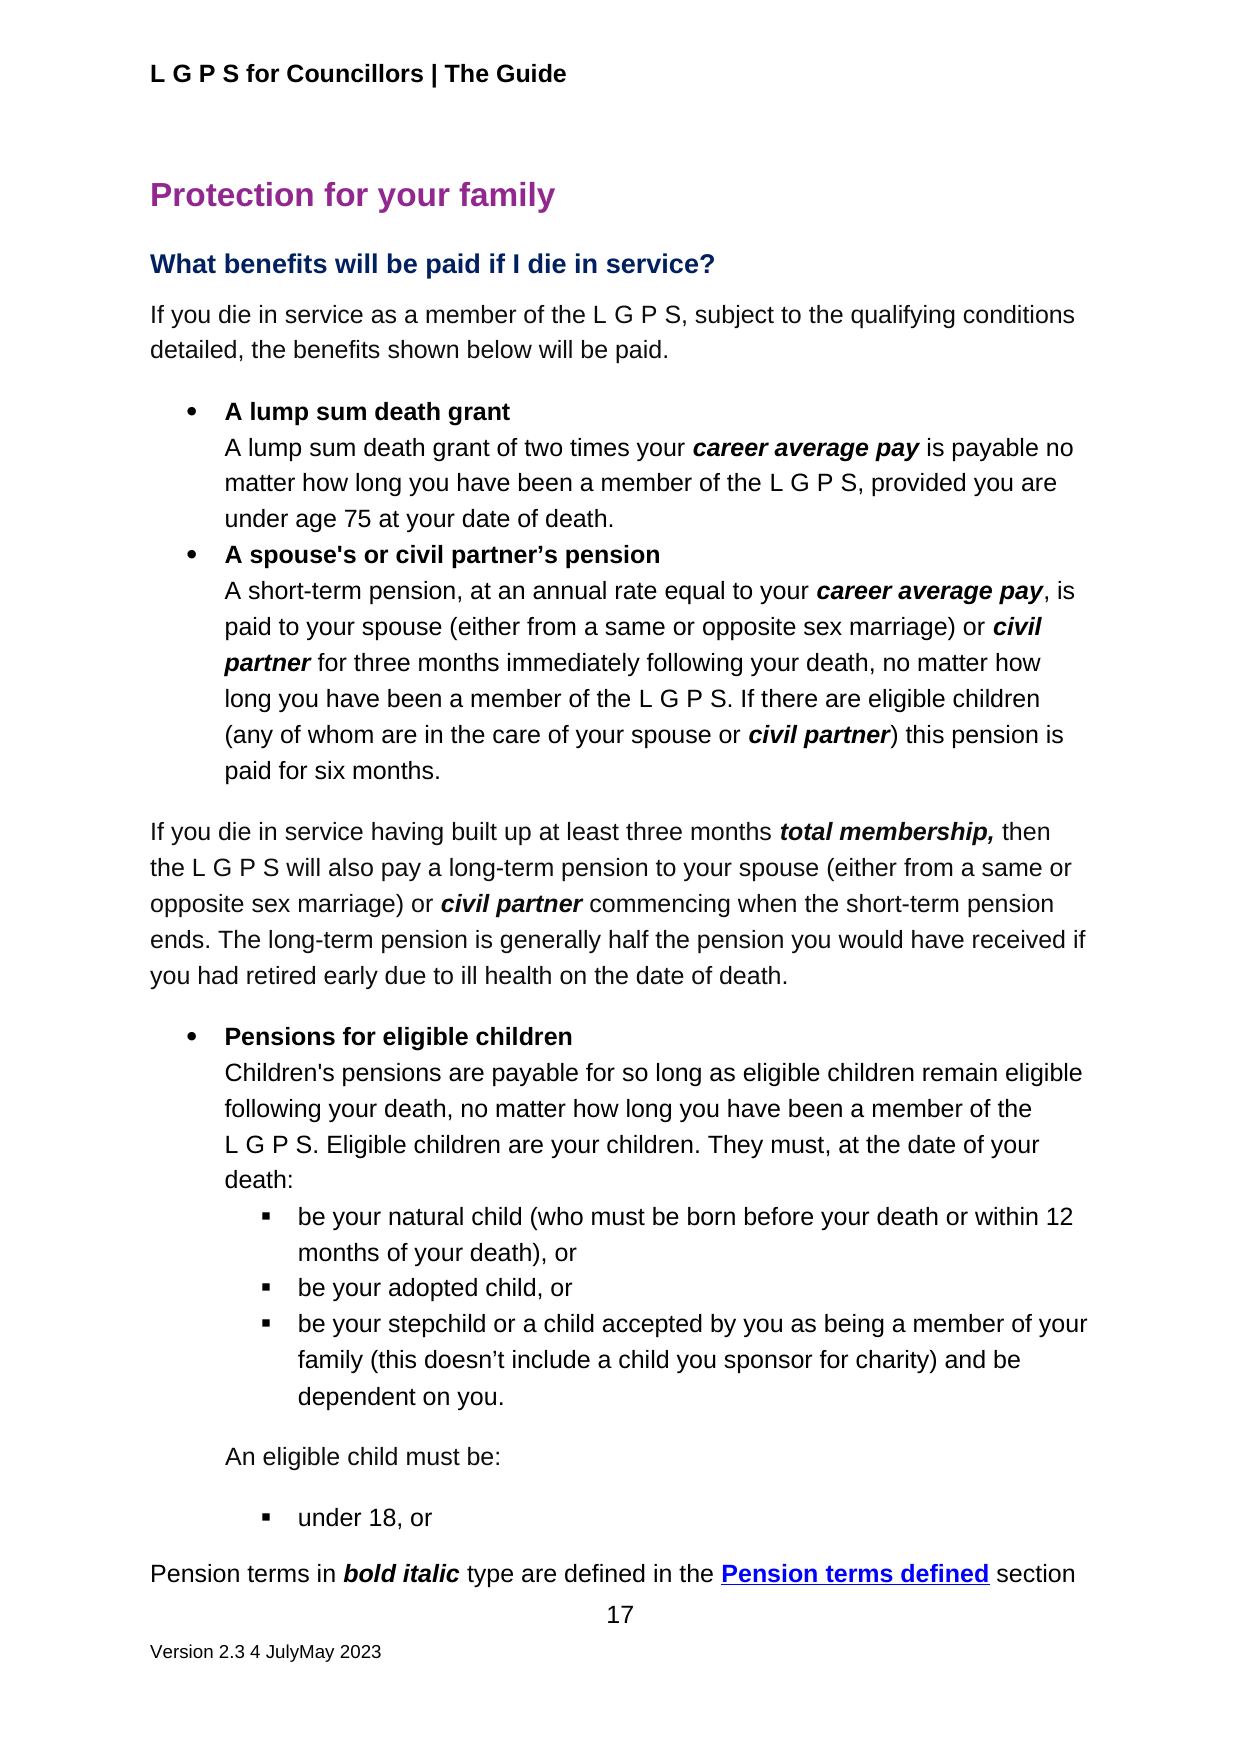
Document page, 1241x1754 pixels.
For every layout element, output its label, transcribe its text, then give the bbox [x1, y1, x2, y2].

list A spouse's or civil partner’s pension A short-term pension, at an annual rate equal to your career average pay, is paid to your spouse (either from a same or opposite sex marriage) or civil partner for three months immediately following your death, no matter how long you have been a member of the L G P S. If there are eligible children (any of whom are in the care of your spouse or civil partner) this pension is paid for six months. [187, 540, 1090, 785]
list be your natural child (who must be born before your death or within 12 months of your death), or [260, 1201, 1090, 1266]
list be your adopted child, or [260, 1273, 1090, 1302]
subtitle What benefits will be paid if I die in service? [150, 248, 1090, 279]
list Pensions for eligible children Children's pensions are payable for so long as eligible children remain eligible following your death, no matter how long you have been a member of the L G P S. Eligible children are your children. They must, at the date of your death: [187, 1022, 1090, 1194]
list under 18, or [260, 1503, 1090, 1532]
list be your stepchild or a child accepted by you as being a member of your family (this doesn’t include a child you sponsor for charity) and be dependent on you. [260, 1309, 1090, 1410]
text If you die in service having built up at least three months total membership, then the L G P S will also pay a long-term pension to your spouse (either from a same or opposite sex marriage) or civil partner commencing when the short-term pension ends. The long-term pension is generally half the pension you would have received if you had retired early due to ill health on the date of death. [150, 817, 1090, 989]
text If you die in service as a member of the L G P S, subject to the qualifying conditions detailed, the benefits shown below will be paid. [150, 299, 1090, 364]
subtitle Protection for your family [150, 175, 1090, 213]
text An eligible child must be: [225, 1442, 1090, 1471]
list A lump sum death grant A lump sum death grant of two times your career average pay is payable no matter how long you have been a member of the L G P S, provided you are under age 75 at your date of death. [187, 396, 1090, 533]
